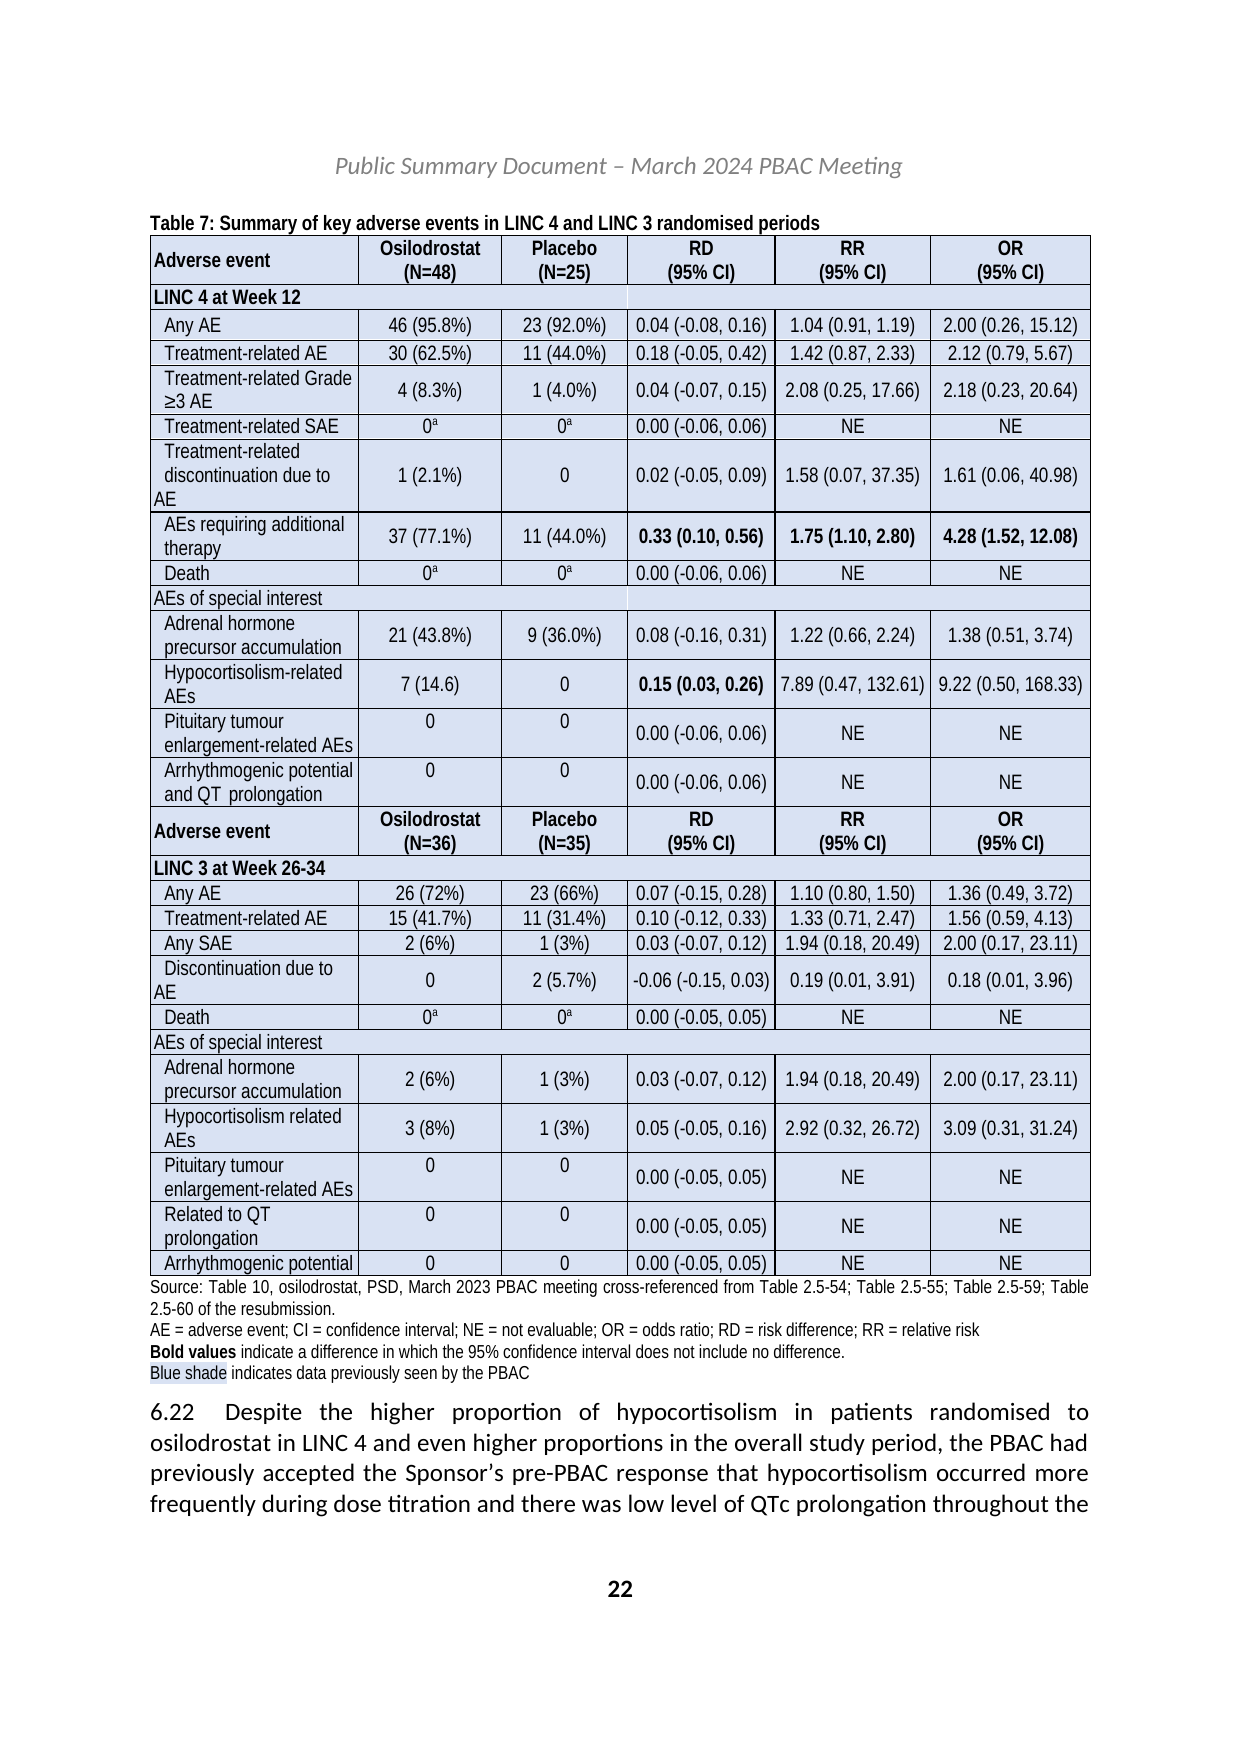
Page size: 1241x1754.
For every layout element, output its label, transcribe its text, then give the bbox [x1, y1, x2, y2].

table_cell [501, 285, 627, 309]
table_cell 2 (5.7%) [502, 956, 627, 1004]
table_cell 0.03 (-0.07, 0.12) [628, 1055, 774, 1103]
table_cell NE [931, 709, 1090, 757]
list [150, 1396, 1090, 1518]
table_cell 0 [502, 1202, 627, 1250]
table_cell Treatment-related AE [151, 906, 358, 930]
table_cell 0.00 (-0.05, 0.05) [628, 1005, 774, 1029]
table_cell Treatment-related SAE [151, 415, 358, 438]
table_cell Pituitary tumour enlargement-related AEs [151, 1153, 358, 1201]
table_cell NE [931, 415, 1090, 438]
table_header Adverse event [151, 236, 358, 284]
table_cell 23 (92.0%) [502, 310, 627, 339]
table_cell 1.56 (0.59, 4.13) [931, 906, 1090, 930]
table_cell 15 (41.7%) [359, 906, 501, 930]
table_cell 0 [359, 1202, 501, 1250]
table_cell 0.00 (-0.06, 0.06) [628, 709, 774, 757]
table_cell AEs requiring additional therapy [151, 513, 358, 560]
table_cell 0a [502, 415, 627, 438]
table_cell Discontinuation due to AE [151, 956, 358, 1004]
table_cell Treatment-related Grade ≥3 AE [151, 366, 358, 413]
table_cell 4 (8.3%) [359, 366, 501, 413]
table_header RD (95% CI) [628, 236, 774, 284]
table_cell 0.02 (-0.05, 0.09) [628, 440, 774, 511]
table_cell 9 (36.0%) [502, 611, 627, 659]
table_cell 0 [359, 956, 501, 1004]
table_cell LINC 4 at Week 12 [151, 285, 359, 309]
table_cell 1.33 (0.71, 2.47) [776, 906, 930, 930]
table_cell 1 (3%) [502, 1055, 627, 1103]
table_cell NE [776, 1153, 930, 1201]
table_cell 2.00 (0.17, 23.11) [931, 1055, 1090, 1103]
table_cell 0a [502, 1005, 627, 1029]
table_cell NE [776, 1251, 930, 1275]
table_cell 0 [359, 1153, 501, 1201]
table_cell 4.28 (1.52, 12.08) [931, 513, 1090, 560]
table_cell 1.58 (0.07, 37.35) [776, 440, 930, 511]
text Blue shade indicates data previously seen by the PBAC [227, 1362, 1090, 1384]
table_cell Placebo (N=35) [502, 807, 627, 855]
table_cell 0.07 (-0.15, 0.28) [628, 881, 774, 905]
table_cell Hypocortisolism-related AEs [151, 660, 358, 708]
table_cell 1.42 (0.87, 2.33) [776, 341, 930, 364]
table_cell 2.92 (0.32, 26.72) [776, 1104, 930, 1152]
table_cell -0.06 (-0.15, 0.03) [628, 956, 774, 1004]
table_cell 0.00 (-0.06, 0.06) [628, 415, 774, 438]
table_cell 0a [359, 1005, 501, 1029]
table_header OR (95% CI) [931, 236, 1090, 284]
table_cell 26 (72%) [359, 881, 501, 905]
table_cell 0.00 (-0.05, 0.05) [628, 1251, 774, 1275]
table_cell 2 (6%) [359, 931, 501, 955]
table_cell OR (95% CI) [931, 807, 1090, 855]
table_cell 2.18 (0.23, 20.64) [931, 366, 1090, 413]
table_cell NE [776, 1202, 930, 1250]
table_cell NE [776, 1005, 930, 1029]
table_cell 2.00 (0.26, 15.12) [931, 310, 1090, 339]
table_cell 0a [502, 561, 627, 585]
table_cell Any SAE [151, 931, 358, 955]
table_cell Adverse event [151, 807, 358, 855]
table_cell 0 [502, 1153, 627, 1201]
table_cell 0.08 (-0.16, 0.31) [628, 611, 774, 659]
table_cell 0 [502, 440, 627, 511]
text AE = adverse event; CI = confidence interval; NE = not evaluable; OR = odds ratio; RD = risk difference; RR = relative risk [150, 1319, 1090, 1341]
table_cell RD (95% CI) [628, 807, 774, 855]
table_cell 0.19 (0.01, 3.91) [776, 956, 930, 1004]
table_cell 0.00 (-0.05, 0.05) [628, 1153, 774, 1201]
table_cell [501, 586, 627, 610]
table_cell 0.00 (-0.06, 0.06) [628, 561, 774, 585]
table_cell Any AE [151, 881, 358, 905]
table_cell 0 [359, 1251, 501, 1275]
table_cell 0 [502, 1251, 627, 1275]
table_cell 1.75 (1.10, 2.80) [776, 513, 930, 560]
table_cell Arrhythmogenic potential [151, 1251, 358, 1275]
table_cell 0a [359, 561, 501, 585]
table_cell 0 [502, 758, 627, 806]
table_cell NE [931, 1005, 1090, 1029]
table_cell 0.03 (-0.07, 0.12) [628, 931, 774, 955]
table_cell 0.33 (0.10, 0.56) [628, 513, 774, 560]
table_cell 0.04 (-0.07, 0.15) [628, 366, 774, 413]
table_cell Osilodrostat (N=36) [359, 807, 501, 855]
table_cell AEs of special interest [151, 1030, 1090, 1054]
table_cell 0 [502, 709, 627, 757]
table_cell Pituitary tumour enlargement-related AEs [151, 709, 358, 757]
table_header Placebo (N=25) [502, 236, 627, 284]
table_cell Treatment-related AE [151, 341, 358, 364]
table_cell Any AE [151, 310, 358, 339]
table_cell [359, 285, 501, 309]
table_cell 46 (95.8%) [359, 310, 501, 339]
table_cell 0 [502, 660, 627, 708]
table_cell [930, 285, 1090, 309]
table_cell [359, 586, 501, 610]
table_cell NE [931, 1251, 1090, 1275]
table_cell 11 (44.0%) [502, 341, 627, 364]
table_cell 2.08 (0.25, 17.66) [776, 366, 930, 413]
table_cell NE [776, 709, 930, 757]
table_cell AEs of special interest [151, 586, 359, 610]
table_cell 1 (2.1%) [359, 440, 501, 511]
table_cell 37 (77.1%) [359, 513, 501, 560]
table_cell 1.61 (0.06, 40.98) [931, 440, 1090, 511]
table_cell 1 (4.0%) [502, 366, 627, 413]
table_cell Hypocortisolism related AEs [151, 1104, 358, 1152]
table_cell 0.04 (-0.08, 0.16) [628, 310, 774, 339]
table_cell 1.38 (0.51, 3.74) [931, 611, 1090, 659]
text Source: Table 10, osilodrostat, PSD, March 2023 PBAC meeting cross-referenced from Table 2.5-54; Table 2.5-55; Table 2.5-59; Table 2.5-60 of the resubmission. [150, 1276, 1090, 1319]
table_cell 1.36 (0.49, 3.72) [931, 881, 1090, 905]
table_cell NE [931, 1202, 1090, 1250]
table_cell 2.00 (0.17, 23.11) [931, 931, 1090, 955]
table_cell [775, 285, 930, 309]
table_cell 1.04 (0.91, 1.19) [776, 310, 930, 339]
table_cell 11 (31.4%) [502, 906, 627, 930]
table_cell Related to QT prolongation [151, 1202, 358, 1250]
table_cell 0 [359, 758, 501, 806]
table_cell NE [776, 415, 930, 438]
table_cell Adrenal hormone precursor accumulation [151, 1055, 358, 1103]
table_cell 0.15 (0.03, 0.26) [628, 660, 774, 708]
table_cell 0.10 (-0.12, 0.33) [628, 906, 774, 930]
table_cell NE [776, 561, 930, 585]
table_cell NE [931, 758, 1090, 806]
table_cell Death [151, 1005, 358, 1029]
table_cell 30 (62.5%) [359, 341, 501, 364]
table_header Osilodrostat (N=48) [359, 236, 501, 284]
table_cell [628, 285, 775, 309]
table_cell [930, 586, 1090, 610]
table_cell 2.12 (0.79, 5.67) [931, 341, 1090, 364]
table_cell 0.00 (-0.05, 0.05) [628, 1202, 774, 1250]
table_cell RR (95% CI) [776, 807, 930, 855]
table_cell Arrhythmogenic potential and QT prolongation [151, 758, 358, 806]
table_cell 1 (3%) [502, 1104, 627, 1152]
table_cell 1.94 (0.18, 20.49) [776, 931, 930, 955]
table_cell 3.09 (0.31, 31.24) [931, 1104, 1090, 1152]
table_cell NE [931, 1153, 1090, 1201]
table_cell 1.94 (0.18, 20.49) [776, 1055, 930, 1103]
table_cell 2 (6%) [359, 1055, 501, 1103]
table_cell 0.18 (0.01, 3.96) [931, 956, 1090, 1004]
table_cell 9.22 (0.50, 168.33) [931, 660, 1090, 708]
table_cell 0.05 (-0.05, 0.16) [628, 1104, 774, 1152]
table_cell NE [776, 758, 930, 806]
table_cell 0a [359, 415, 501, 438]
table_cell NE [931, 561, 1090, 585]
table_cell 0 [359, 709, 501, 757]
table_cell 0.00 (-0.06, 0.06) [628, 758, 774, 806]
table_cell Treatment-related discontinuation due to AE [151, 440, 358, 511]
table_cell LINC 3 at Week 26-34 [151, 856, 1090, 880]
subtitle Table 7: Summary of key adverse events in LINC 4 and LINC 3 randomised periods [150, 211, 1090, 235]
table_cell 3 (8%) [359, 1104, 501, 1152]
table_cell Adrenal hormone precursor accumulation [151, 611, 358, 659]
table_cell 1.10 (0.80, 1.50) [776, 881, 930, 905]
table_cell 23 (66%) [502, 881, 627, 905]
table_cell 1.22 (0.66, 2.24) [776, 611, 930, 659]
table_cell 11 (44.0%) [502, 513, 627, 560]
table_cell 1 (3%) [502, 931, 627, 955]
table_cell [775, 586, 930, 610]
table_cell 21 (43.8%) [359, 611, 501, 659]
table_cell Death [151, 561, 358, 585]
table_cell 7 (14.6) [359, 660, 501, 708]
table_cell 7.89 (0.47, 132.61) [776, 660, 930, 708]
table_header RR (95% CI) [776, 236, 930, 284]
table_cell [628, 586, 775, 610]
text Bold values indicate a difference in which the 95% confidence interval does not include no difference. [150, 1341, 1090, 1362]
table_cell 0.18 (-0.05, 0.42) [628, 341, 774, 364]
